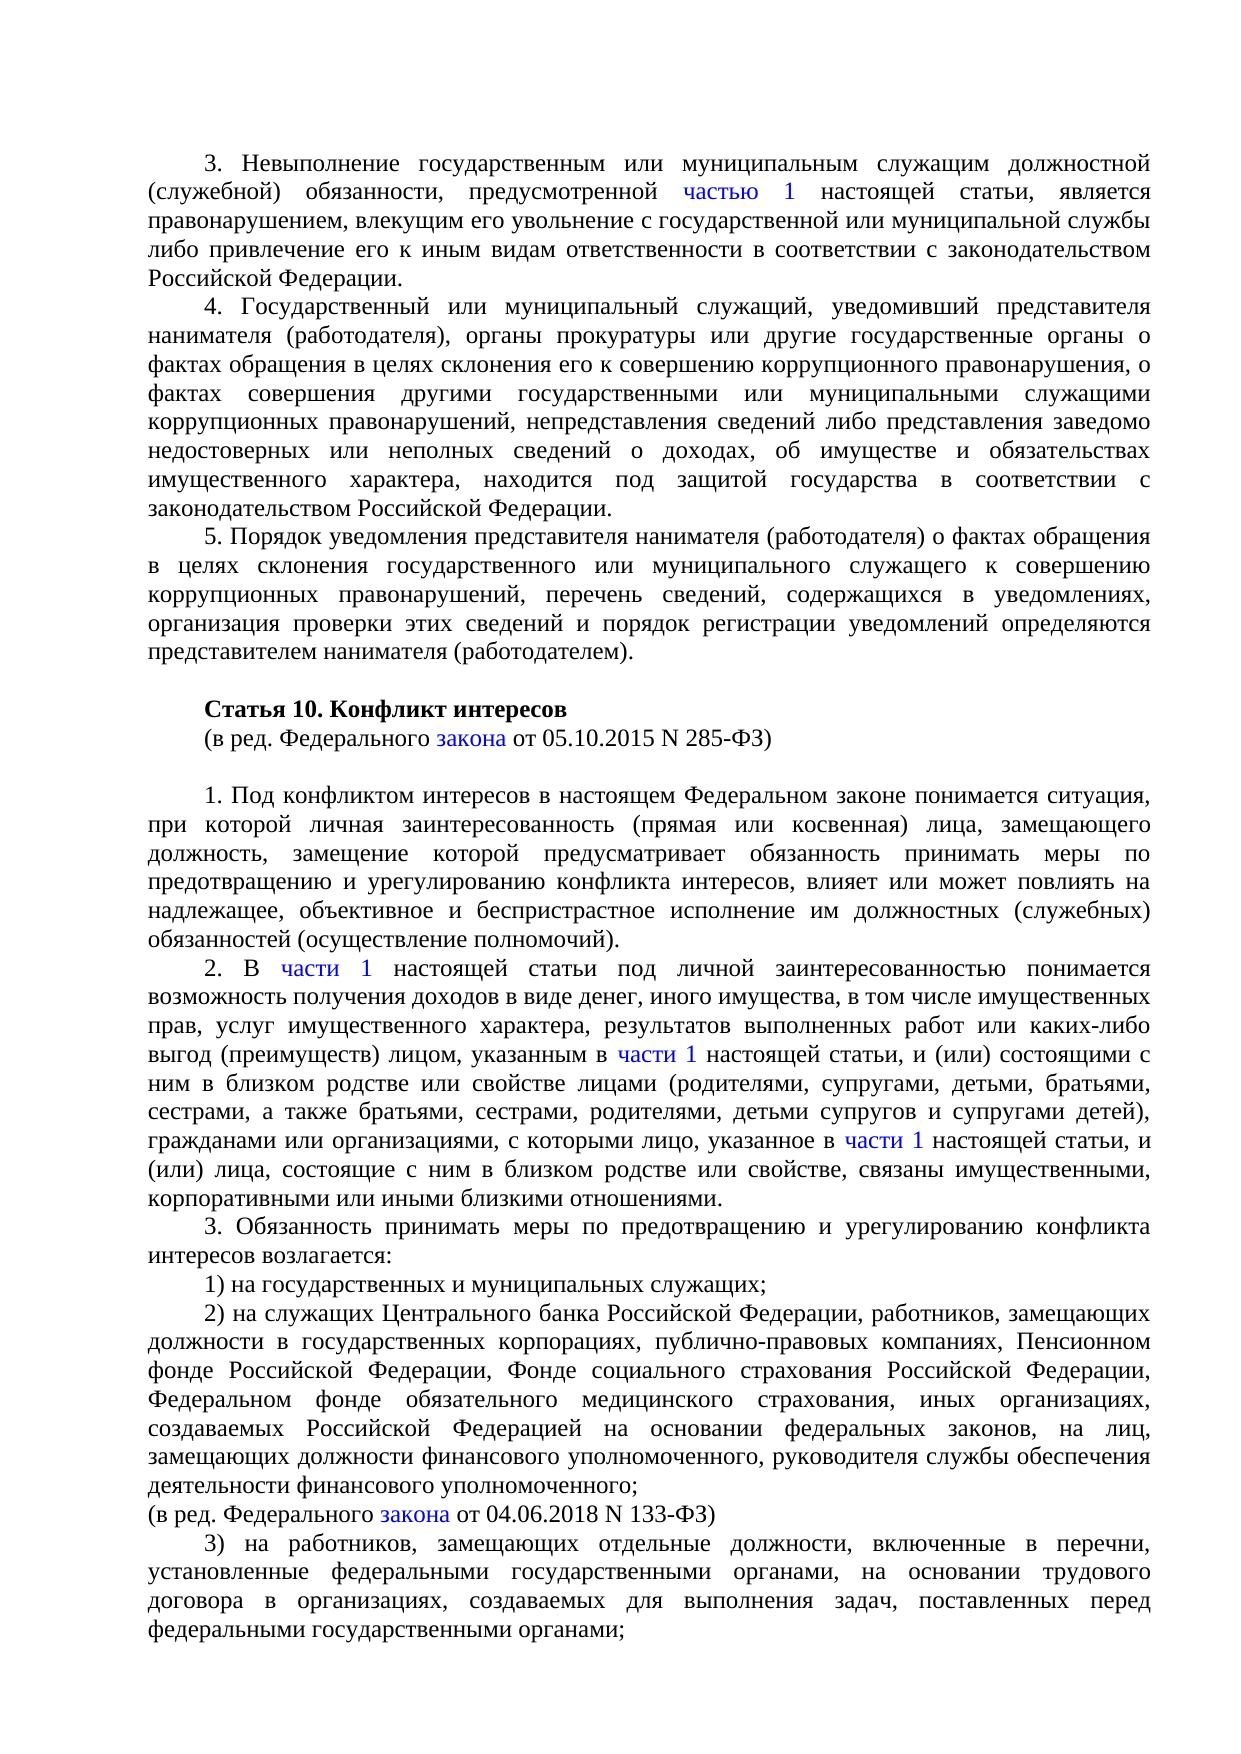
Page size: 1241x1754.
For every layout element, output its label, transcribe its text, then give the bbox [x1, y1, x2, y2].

text 3. Невыполнение государственным или муниципальным служащим должностной (служебной) обязанности, предусмотренной частью 1 настоящей статьи, является правонарушением, влекущим его увольнение с государственной или муниципальной службы либо привлечение его к иным видам ответственности в соответствии с законодательством Российской Федерации. [148, 148, 1152, 291]
text 3) на работников, замещающих отдельные должности, включенные в перечни, установленные федеральными государственными органами, на основании трудового договора в организациях, создаваемых для выполнения задач, поставленных перед федеральными государственными органами; [148, 1528, 1152, 1643]
text 4. Государственный или муниципальный служащий, уведомивший представителя нанимателя (работодателя), органы прокуратуры или другие государственные органы о фактах обращения в целях склонения его к совершению коррупционного правонарушения, о фактах совершения другими государственными или муниципальными служащими коррупционных правонарушений, непредставления сведений либо представления заведомо недостоверных или неполных сведений о доходах, об имуществе и обязательствах имущественного характера, находится под защитой государства в соответствии с законодательством Российской Федерации. [148, 291, 1152, 521]
text (в ред. Федерального закона от 05.10.2015 N 285-ФЗ) [148, 723, 1152, 751]
text 5. Порядок уведомления представителя нанимателя (работодателя) о фактах обращения в целях склонения государственного или муниципального служащего к совершению коррупционных правонарушений, перечень сведений, содержащихся в уведомлениях, организация проверки этих сведений и порядок регистрации уведомлений определяются представителем нанимателя (работодателем). [148, 521, 1152, 665]
text 1) на государственных и муниципальных служащих; [148, 1269, 1152, 1298]
text 2. В части 1 настоящей статьи под личной заинтересованностью понимается возможность получения доходов в виде денег, иного имущества, в том числе имущественных прав, услуг имущественного характера, результатов выполненных работ или каких-либо выгод (преимуществ) лицом, указанным в части 1 настоящей статьи, и (или) состоящими с ним в близком родстве или свойстве лицами (родителями, супругами, детьми, братьями, сестрами, а также братьями, сестрами, родителями, детьми супругов и супругами детей), гражданами или организациями, с которыми лицо, указанное в части 1 настоящей статьи, и (или) лица, состоящие с ним в близком родстве или свойстве, связаны имущественными, корпоративными или иными близкими отношениями. [148, 953, 1152, 1211]
title Статья 10. Конфликт интересов [148, 694, 1152, 723]
text 2) на служащих Центрального банка Российской Федерации, работников, замещающих должности в государственных корпорациях, публично-правовых компаниях, Пенсионном фонде Российской Федерации, Фонде социального страхования Российской Федерации, Федеральном фонде обязательного медицинского страхования, иных организациях, создаваемых Российской Федерацией на основании федеральных законов, на лиц, замещающих должности финансового уполномоченного, руководителя службы обеспечения деятельности финансового уполномоченного; [148, 1298, 1152, 1499]
text 3. Обязанность принимать меры по предотвращению и урегулированию конфликта интересов возлагается: [148, 1211, 1152, 1269]
text 1. Под конфликтом интересов в настоящем Федеральном законе понимается ситуация, при которой личная заинтересованность (прямая или косвенная) лица, замещающего должность, замещение которой предусматривает обязанность принимать меры по предотвращению и урегулированию конфликта интересов, влияет или может повлиять на надлежащее, объективное и беспристрастное исполнение им должностных (служебных) обязанностей (осуществление полномочий). [148, 780, 1152, 953]
text (в ред. Федерального закона от 04.06.2018 N 133-ФЗ) [148, 1499, 1152, 1528]
